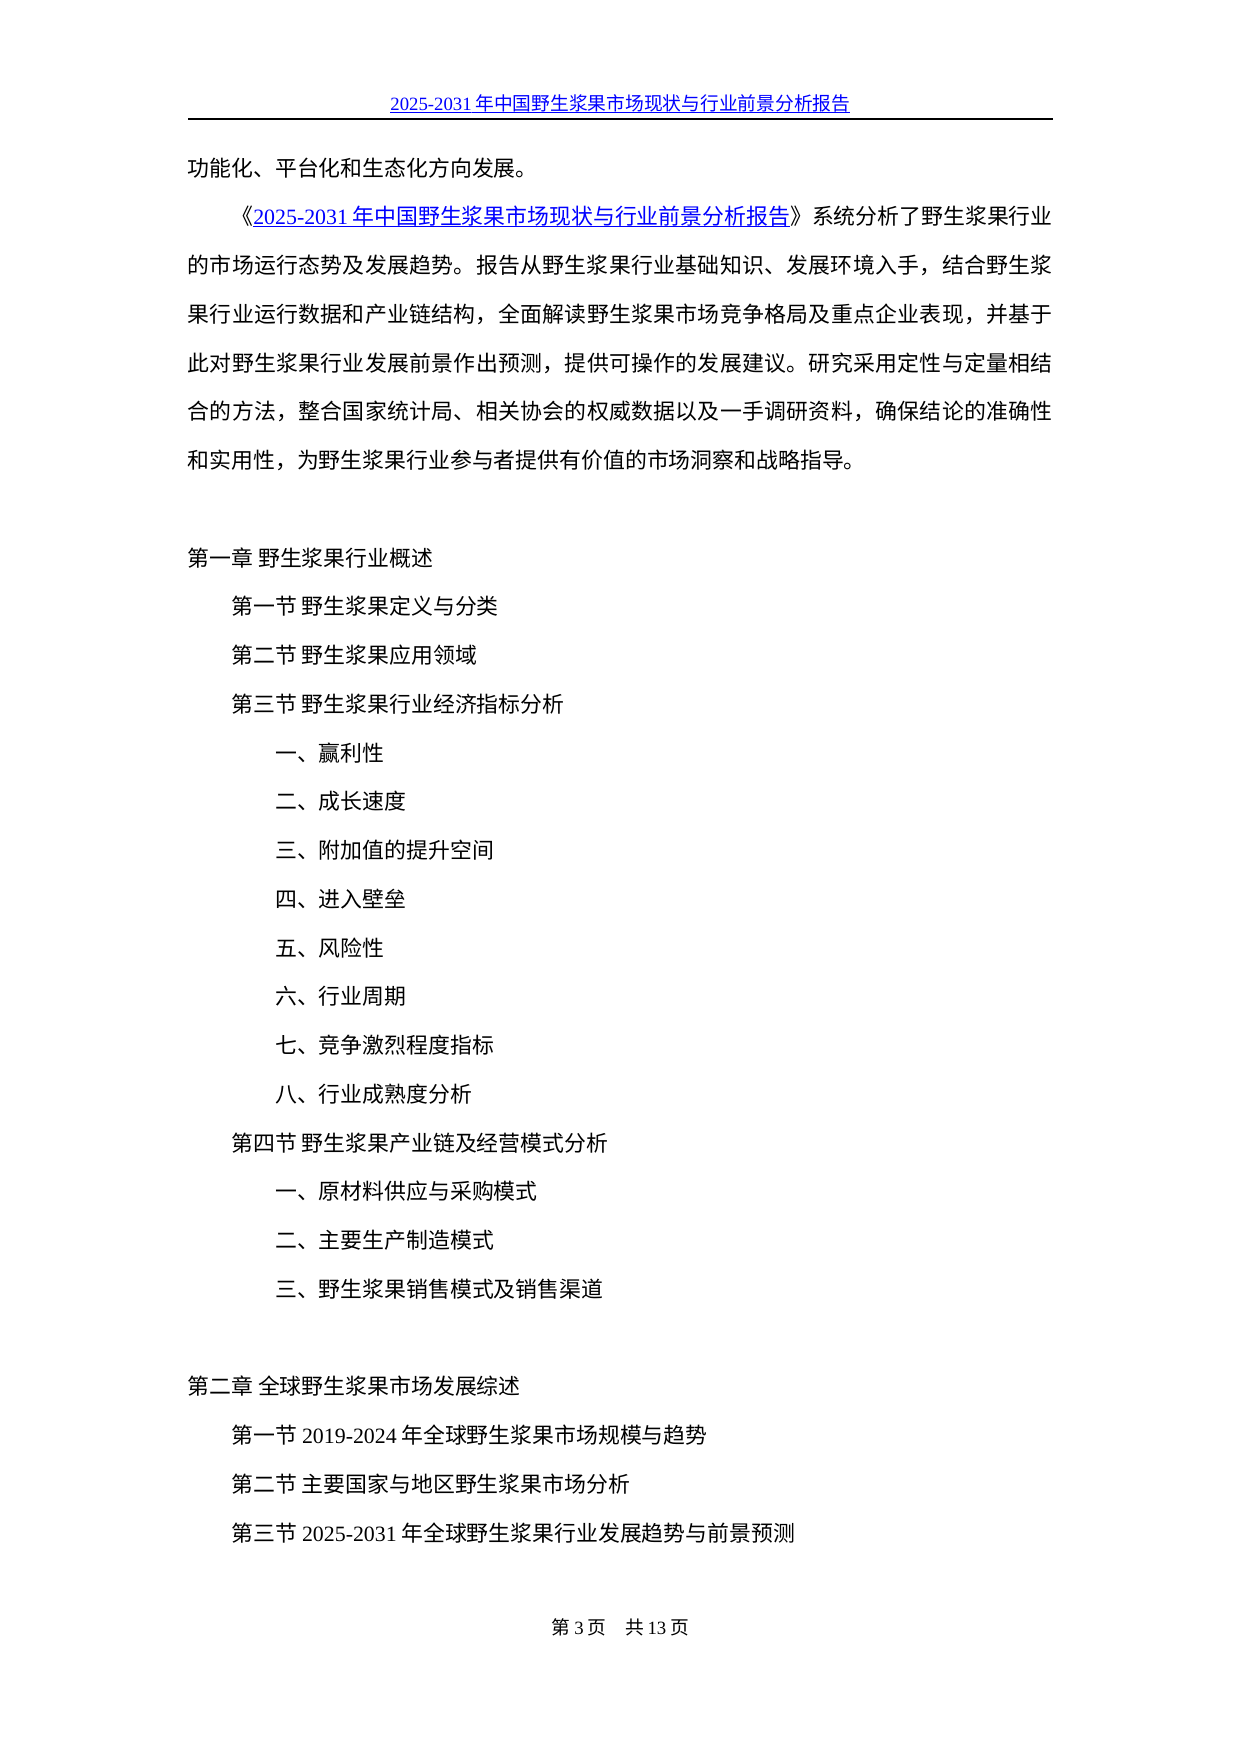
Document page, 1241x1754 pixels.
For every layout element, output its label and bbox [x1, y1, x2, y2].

text [187, 150, 1053, 1548]
